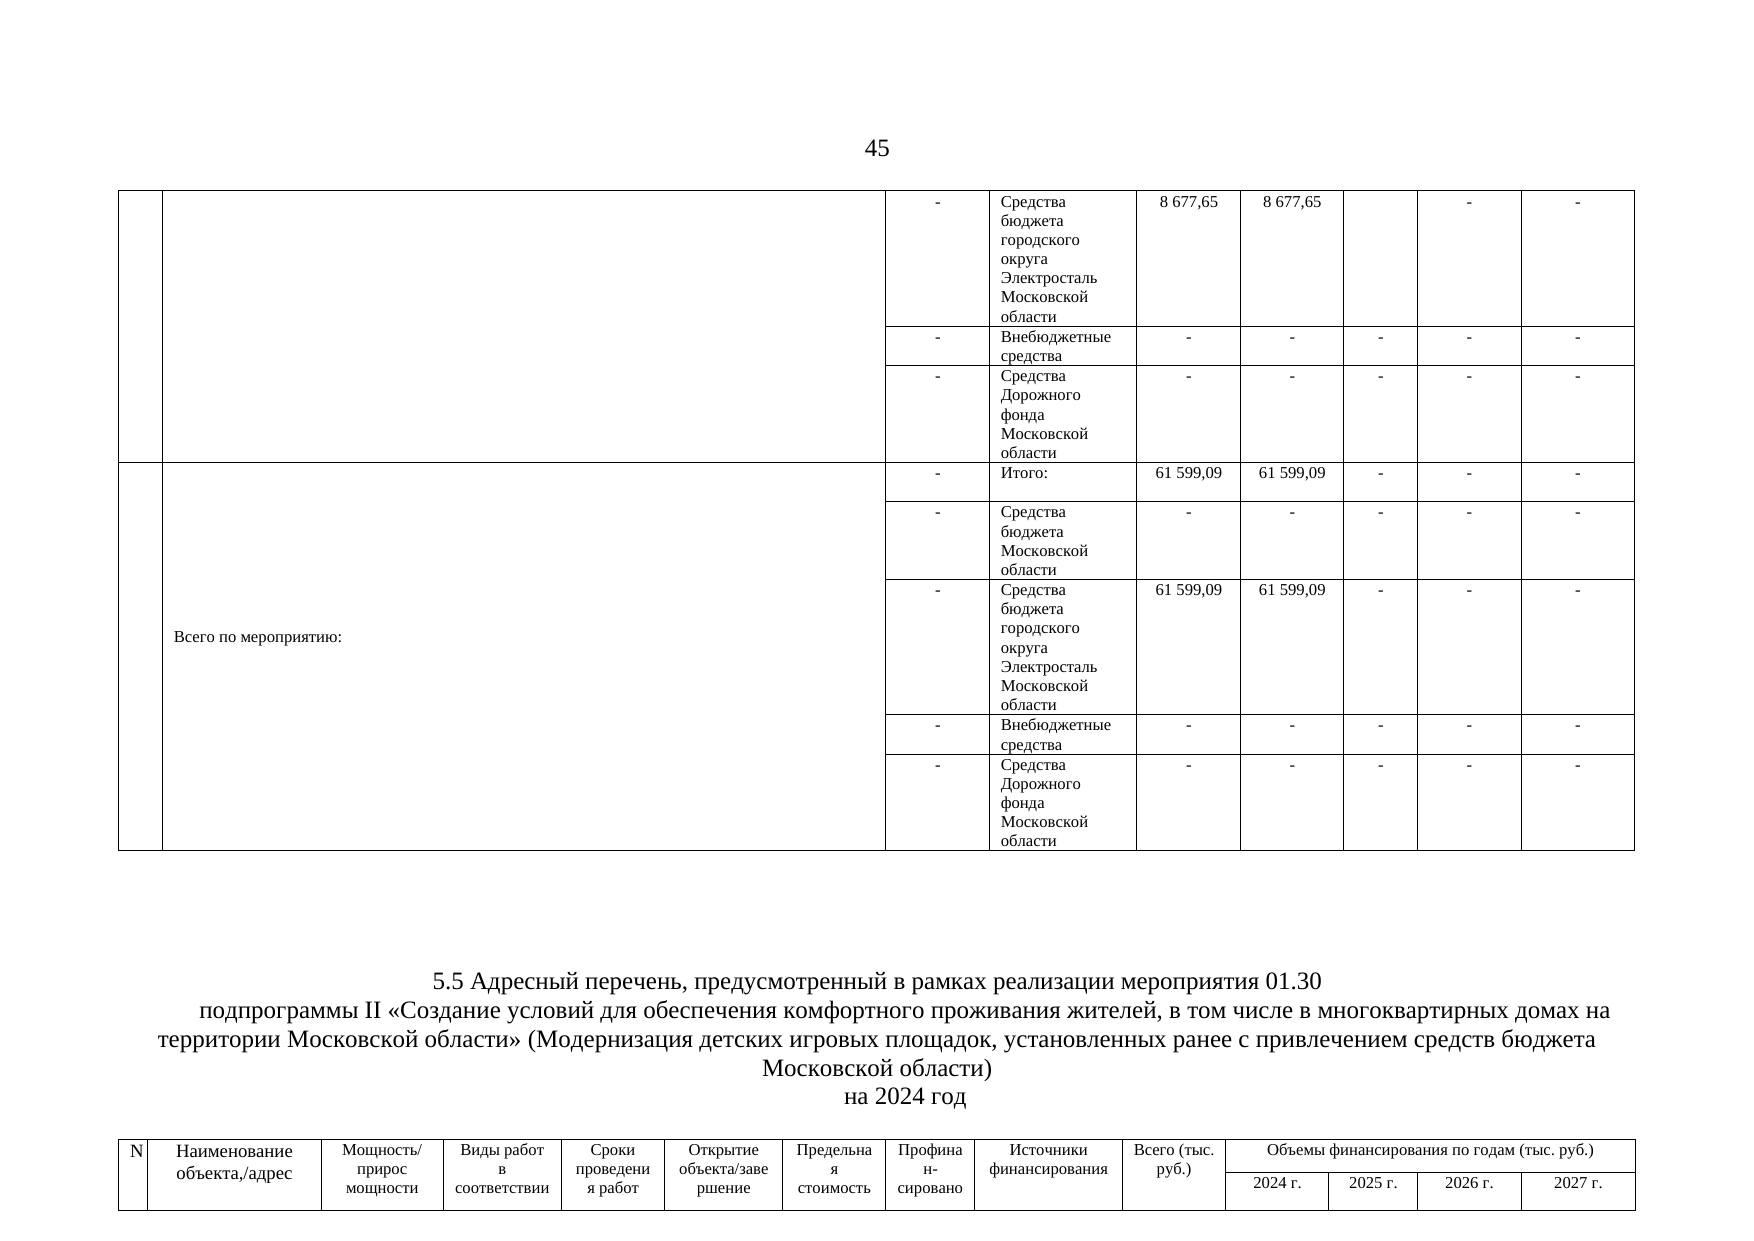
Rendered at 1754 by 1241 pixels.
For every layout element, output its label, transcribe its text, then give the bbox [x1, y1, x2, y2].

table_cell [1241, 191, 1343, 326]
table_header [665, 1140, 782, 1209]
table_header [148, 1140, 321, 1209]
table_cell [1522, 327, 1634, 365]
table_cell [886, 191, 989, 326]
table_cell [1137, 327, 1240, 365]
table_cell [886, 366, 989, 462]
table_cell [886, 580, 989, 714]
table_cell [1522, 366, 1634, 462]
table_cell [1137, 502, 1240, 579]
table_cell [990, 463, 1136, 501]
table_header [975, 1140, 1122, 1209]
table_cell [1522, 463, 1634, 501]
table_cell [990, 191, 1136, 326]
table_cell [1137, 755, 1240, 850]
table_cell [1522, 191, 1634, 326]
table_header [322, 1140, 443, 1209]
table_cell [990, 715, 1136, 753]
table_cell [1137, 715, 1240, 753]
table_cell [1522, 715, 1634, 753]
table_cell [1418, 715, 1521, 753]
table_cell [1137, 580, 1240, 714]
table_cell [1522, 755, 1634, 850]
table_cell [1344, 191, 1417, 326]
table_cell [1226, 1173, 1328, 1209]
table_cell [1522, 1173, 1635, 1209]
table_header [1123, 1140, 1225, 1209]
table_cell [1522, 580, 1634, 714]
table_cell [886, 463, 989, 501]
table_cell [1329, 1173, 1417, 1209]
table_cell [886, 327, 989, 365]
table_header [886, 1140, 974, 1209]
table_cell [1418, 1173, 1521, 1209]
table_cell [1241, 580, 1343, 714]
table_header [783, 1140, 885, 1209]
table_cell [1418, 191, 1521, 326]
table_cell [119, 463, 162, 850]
text на 2024 год [118, 1081, 1636, 1110]
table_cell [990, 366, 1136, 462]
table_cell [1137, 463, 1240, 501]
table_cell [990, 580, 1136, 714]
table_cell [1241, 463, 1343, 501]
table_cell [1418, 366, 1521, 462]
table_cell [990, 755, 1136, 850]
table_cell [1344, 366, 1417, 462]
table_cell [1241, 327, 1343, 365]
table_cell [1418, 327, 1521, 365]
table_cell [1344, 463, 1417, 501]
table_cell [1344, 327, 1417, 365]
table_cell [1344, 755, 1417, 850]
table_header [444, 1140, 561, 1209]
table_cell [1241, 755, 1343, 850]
text 5.5 Адресный перечень, предусмотренный в рамках реализации мероприятия 01.30 [118, 966, 1636, 995]
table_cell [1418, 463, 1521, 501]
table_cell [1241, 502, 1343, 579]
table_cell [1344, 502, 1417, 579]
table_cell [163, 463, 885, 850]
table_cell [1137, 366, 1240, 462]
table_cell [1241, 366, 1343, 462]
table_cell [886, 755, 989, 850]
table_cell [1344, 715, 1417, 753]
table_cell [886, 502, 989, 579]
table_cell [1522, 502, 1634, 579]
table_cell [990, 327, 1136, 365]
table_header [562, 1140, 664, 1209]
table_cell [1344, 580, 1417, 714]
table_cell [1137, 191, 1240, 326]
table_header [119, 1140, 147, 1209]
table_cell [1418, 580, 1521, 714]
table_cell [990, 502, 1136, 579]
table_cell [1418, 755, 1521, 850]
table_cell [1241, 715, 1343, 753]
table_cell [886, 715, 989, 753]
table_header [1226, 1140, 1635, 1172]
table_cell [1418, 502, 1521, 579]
text подпрограммы II «Создание условий для обеспечения комфортного проживания жителей, в том числе в многоквартирных домах на территории Московской области» (Модернизация детских игровых площадок, установленных ранее с привлечением средств бюджета Московской области) [118, 995, 1636, 1081]
